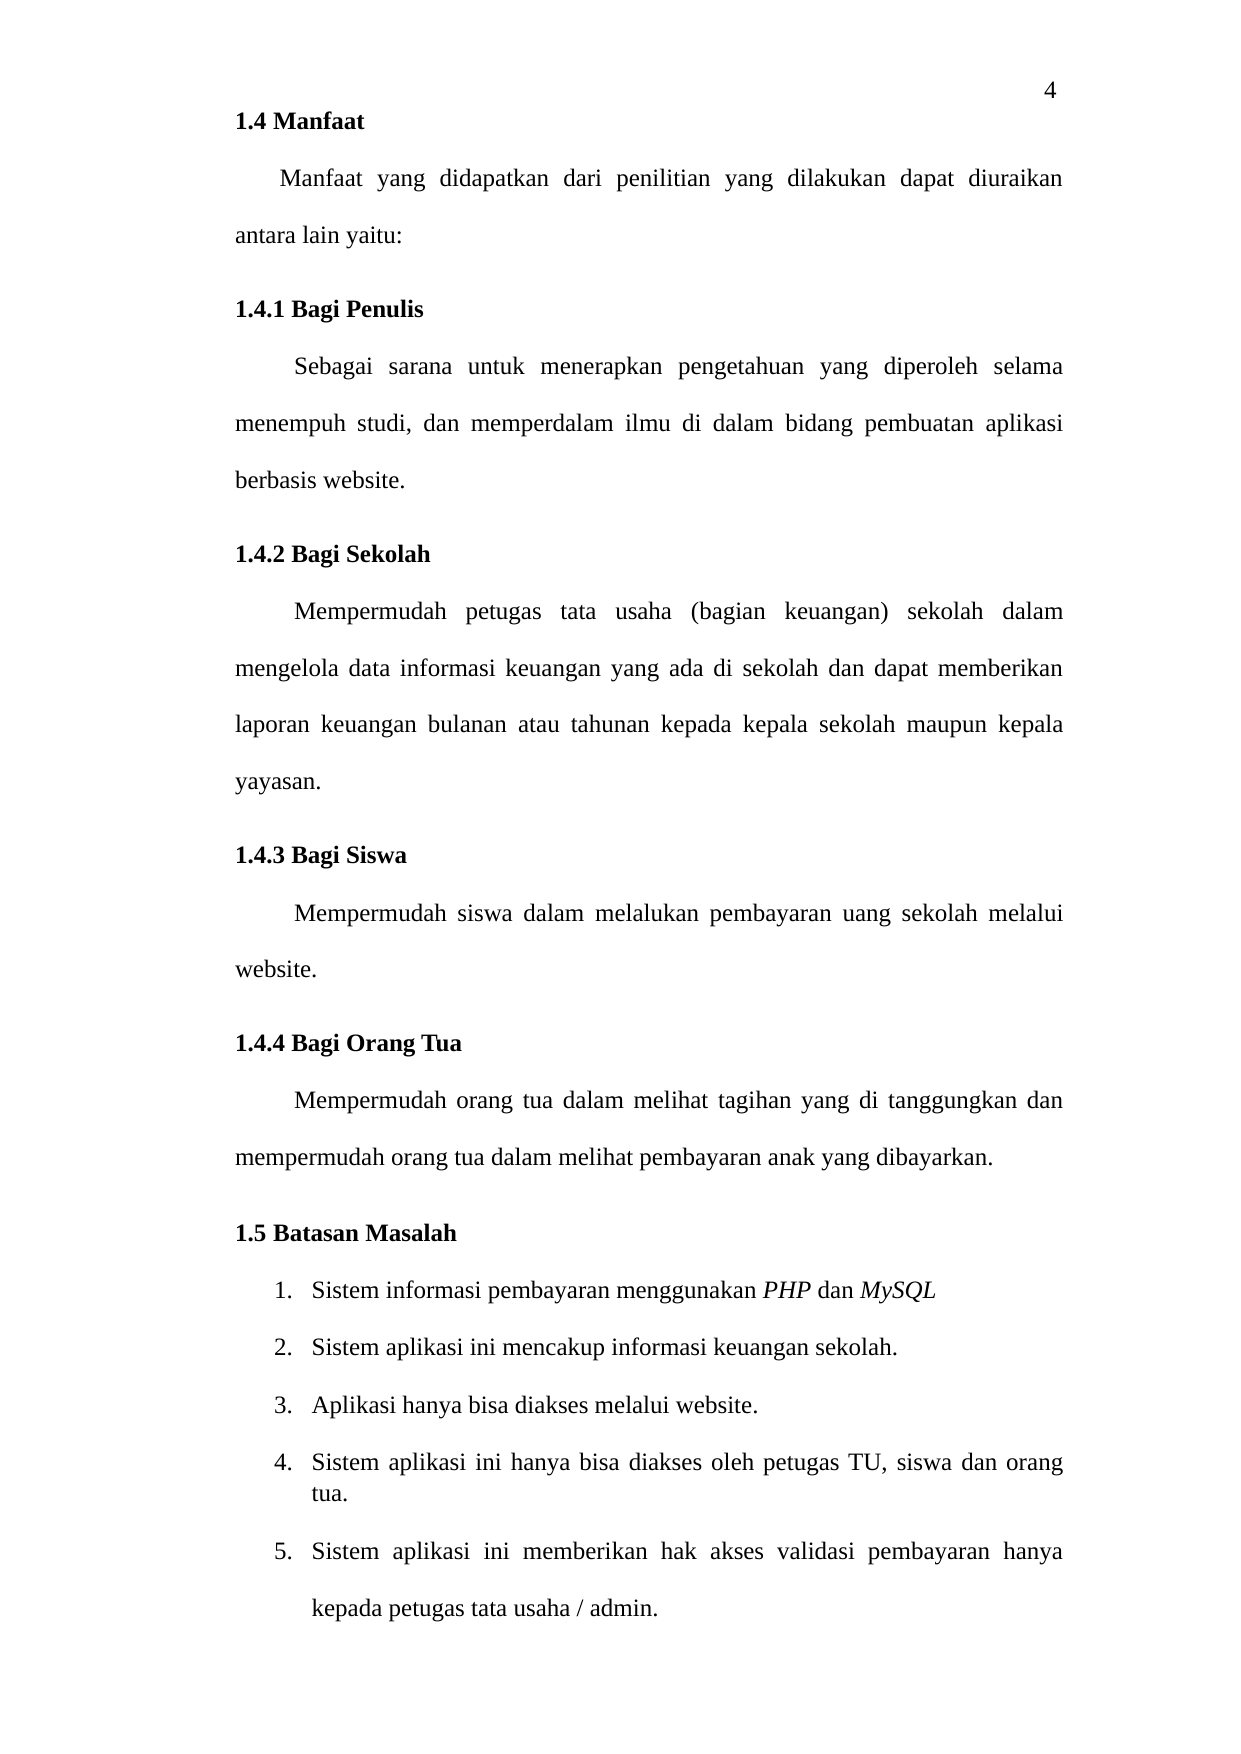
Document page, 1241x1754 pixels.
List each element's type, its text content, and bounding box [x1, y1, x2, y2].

subtitle 1.4 Manfaat [235, 106, 1033, 135]
subtitle 1.4.3 Bagi Siswa [235, 841, 1033, 869]
list Aplikasi hanya bisa diakses melalui website. [274, 1390, 1064, 1418]
list Sistem informasi pembayaran menggunakan PHP dan MySQL [274, 1275, 1064, 1304]
text Sebagai sarana untuk menerapkan pengetahuan yang diperoleh selama menempuh studi, dan memperdalam ilmu di dalam bidang pembuatan aplikasi berbasis website. [235, 351, 1064, 493]
text Mempermudah petugas tata usaha (bagian keuangan) sekolah dalam mengelola data informasi keuangan yang ada di sekolah dan dapat memberikan laporan keuangan bulanan atau tahunan kepada kepala sekolah maupun kepala yayasan. [235, 596, 1064, 795]
subtitle 1.4.4 Bagi Orang Tua [235, 1028, 1033, 1057]
list Sistem aplikasi ini memberikan hak akses validasi pembayaran hanya kepada petugas tata usaha / admin. [274, 1536, 1064, 1621]
text Mempermudah orang tua dalam melihat tagihan yang di tanggungkan dan mempermudah orang tua dalam melihat pembayaran anak yang dibayarkan. [235, 1086, 1064, 1171]
list Sistem aplikasi ini mencakup informasi keuangan sekolah. [274, 1332, 1064, 1361]
text Manfaat yang didapatkan dari penilitian yang dilakukan dapat diuraikan antara lain yaitu: [235, 163, 1064, 249]
subtitle 1.5 Batasan Masalah [235, 1218, 1033, 1247]
subtitle 1.4.1 Bagi Penulis [235, 294, 1033, 323]
text Mempermudah siswa dalam melalukan pembayaran uang sekolah melalui website. [235, 898, 1064, 983]
subtitle 1.4.2 Bagi Sekolah [235, 539, 1033, 567]
list Sistem aplikasi ini hanya bisa diakses oleh petugas TU, siswa dan orang tua. [274, 1447, 1064, 1507]
